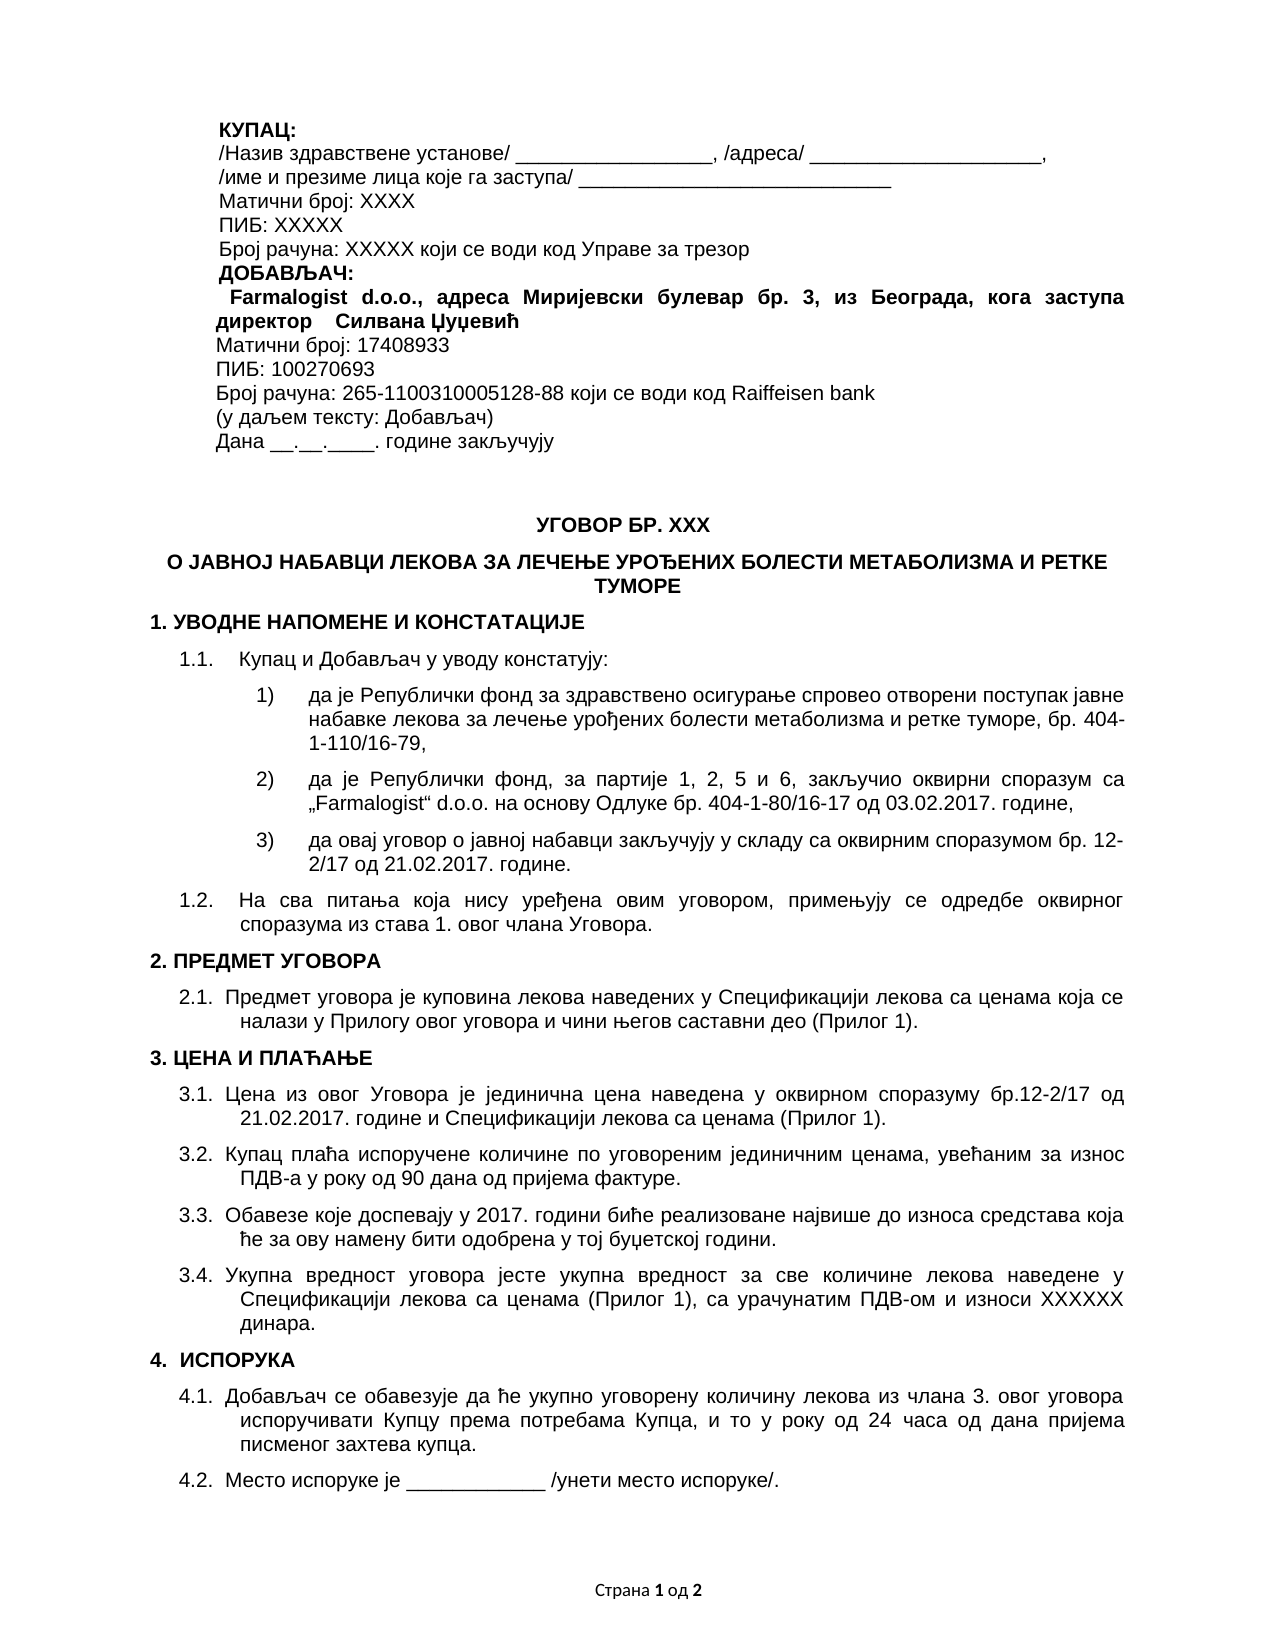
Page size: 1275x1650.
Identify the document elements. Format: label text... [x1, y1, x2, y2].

text /Назив здравствене установе/ _________________, /адреса/ ____________________, /име и презиме лица које га заступа/ ___________________________ [219, 142, 1079, 189]
list Обавезе које доспевају у 2017. години биће реализоване највише до износа средстава која ће за ову намену бити одобрена у тој буџетској години. [178, 1203, 1125, 1251]
text 2. ПРЕДМЕТ УГОВОРА [150, 948, 1125, 972]
list Добављач се обавезује да ће укупно уговорену количину лекова из члана 3. овог уговора испоручивати Купцу према потребама Купца, и то у року од 24 часа од дана пријема писменог захтева купца. [178, 1384, 1125, 1456]
list Купац плаћа испоручене количине по уговореним јединичним ценама, увећаним за износ ПДВ-а у року од 90 дана од пријема фактуре. [178, 1142, 1125, 1190]
list На сва питања која нису уређена овим уговором, примењују се одредбе оквирног споразума из става 1. овог члана Уговора. [179, 888, 1125, 936]
text ДОБАВЉАЧ: [219, 261, 1125, 285]
list да је Републички фонд, за партијe 1, 2, 5 и 6, закључио оквирни споразум са „Farmalogist“ d.o.o. на основу Одлуке бр. 404-1-80/16-17 од 03.02.2017. године, [256, 767, 1125, 815]
text Farmalogist d.o.o., адреса Миријевски булевар бр. 3, из Београда, кога заступа директор Силвана Џуџевић [216, 285, 1125, 333]
text 3. ЦЕНА И ПЛАЋАЊЕ [150, 1045, 1125, 1069]
list да је Републички фонд за здравствено осигурање спровео отворени поступак јавне набавке лекова за лечење урођених болести метаболизма и ретке туморе, бр. 404-1-110/16-79, [256, 683, 1125, 755]
text УГОВОР БР. ХХX [150, 513, 1125, 537]
text ПИБ: XXXXX [219, 213, 1125, 237]
list да овај уговор о јавној набавци закључују у складу са оквирним споразумом бр. 12-2/17 од 21.02.2017. године. [256, 828, 1125, 876]
text ПИБ: 100270693 [216, 357, 1125, 381]
list Место испоруке је ____________ /унети место испоруке/. [178, 1468, 1125, 1492]
list Купац и Добављач у уводу констатују: [179, 646, 1125, 670]
text Матични број: 17408933 [216, 333, 1125, 357]
text 1. УВОДНЕ НАПОМЕНЕ И КОНСТАТАЦИЈЕ [150, 610, 1125, 634]
text (у даљем тексту: Добављач) [209, 405, 1125, 429]
text Број рачуна: XXXXX који се води код Управе за трезор [219, 237, 1125, 261]
text О ЈАВНОЈ НАБАВЦИ ЛЕКОВА ЗА ЛЕЧЕЊЕ УРОЂЕНИХ БОЛЕСТИ МЕТАБОЛИЗМА И РЕТКЕ ТУМОРЕ [150, 549, 1125, 597]
list ИСПОРУКА [150, 1347, 1125, 1371]
text Матични број: XXXX [219, 189, 1125, 213]
list Цена из овог Уговора је јединична цена наведена у оквирном споразуму бр.12-2/17 од 21.02.2017. године и Спецификацији лекова са ценама (Прилог 1). [178, 1082, 1125, 1130]
text Дана __.__.____. године закључују [209, 429, 1125, 453]
text Број рачуна: 265-1100310005128-88 који се води код Raiffeisen bank [209, 381, 1125, 405]
list Укупна вредност уговора јесте укупна вредност за све количине лекова наведене у Спецификацији лекова са ценама (Прилог 1), са урачунатим ПДВ-ом и износи ХХХХХХ динара. [178, 1263, 1125, 1335]
list Предмет уговора је куповина лекова наведених у Спецификацији лекова са ценама која се налази у Прилогу овог уговора и чини његов саставни део (Прилог 1). [178, 985, 1125, 1033]
text КУПАЦ: [219, 118, 1125, 142]
